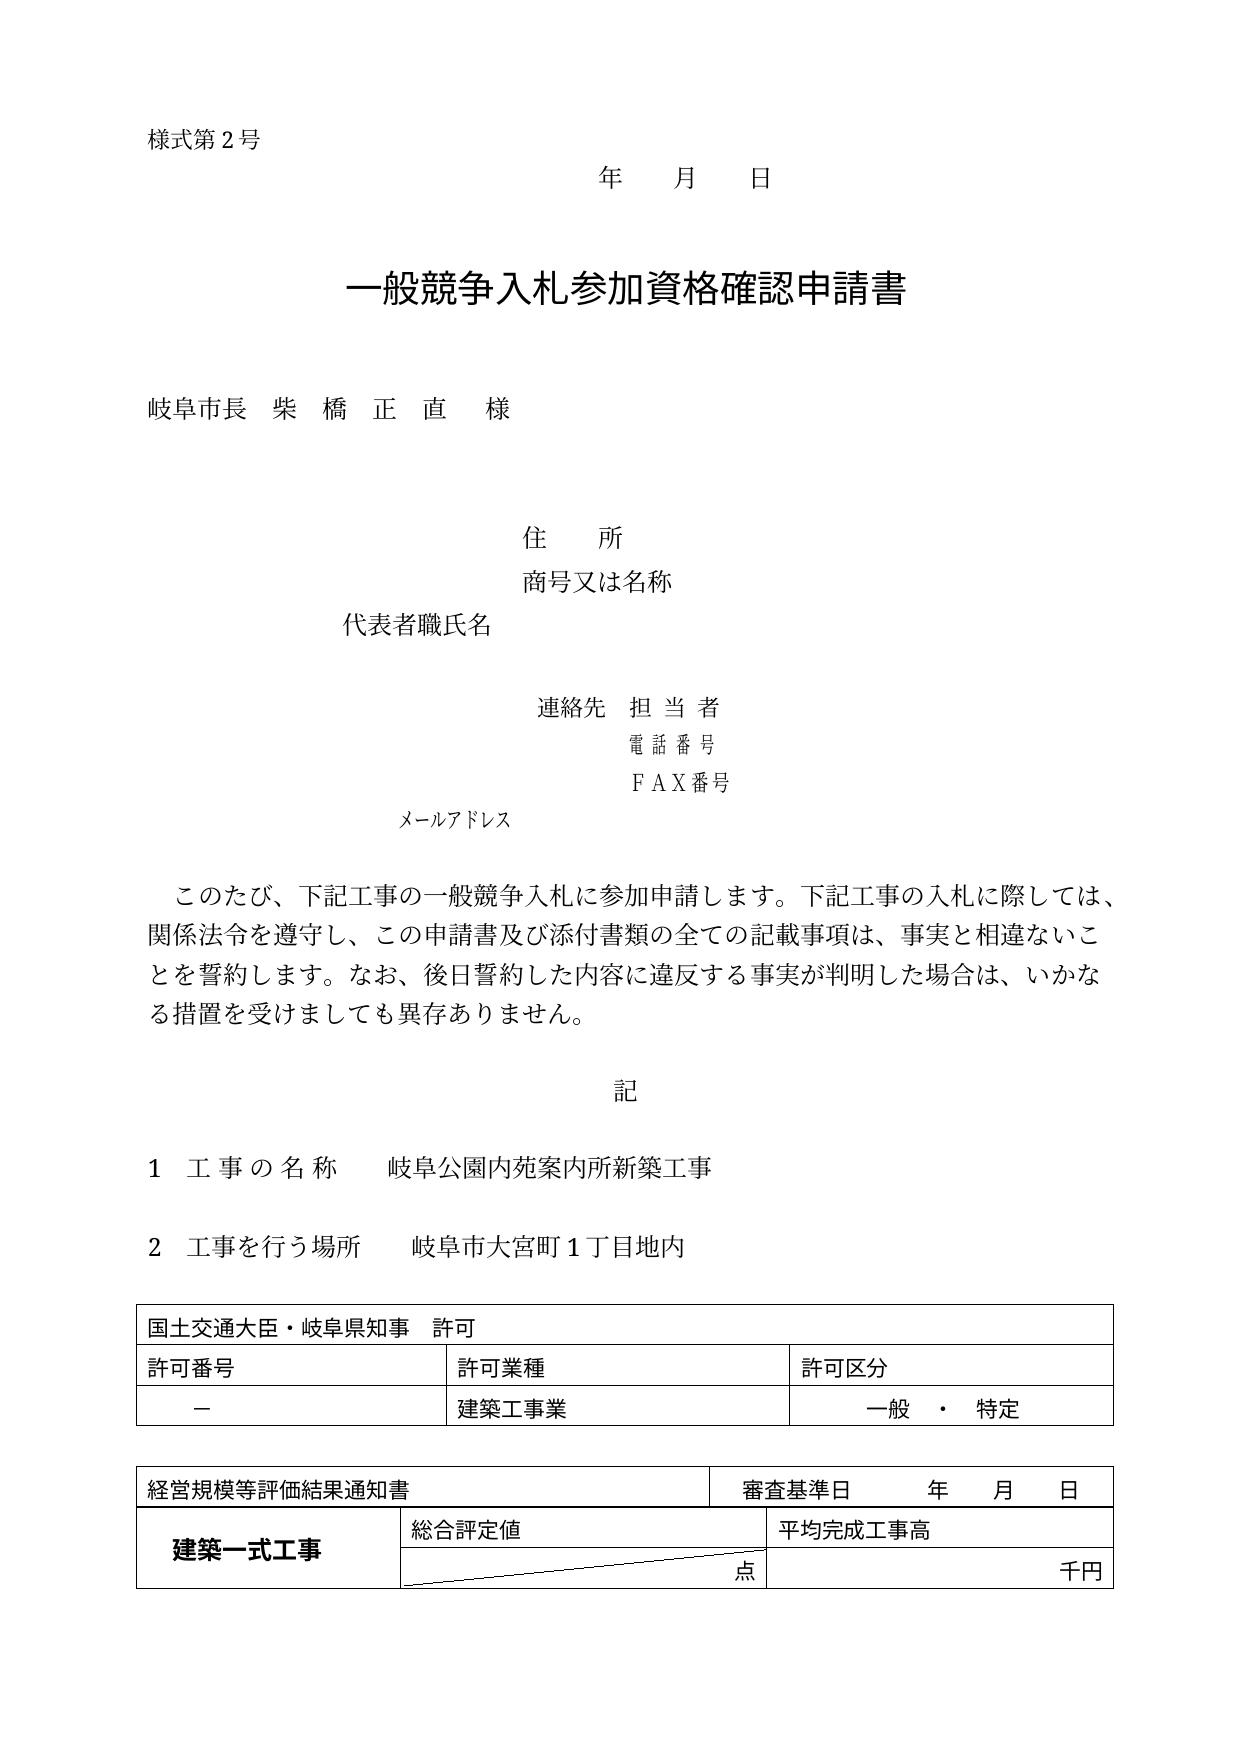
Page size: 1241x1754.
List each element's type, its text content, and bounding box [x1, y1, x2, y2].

text 電話番号 [148, 724, 1104, 761]
text 商号又は名称 [148, 557, 1104, 600]
text ＦＡＸ番号 [148, 761, 1104, 799]
table_cell 点 [401, 1548, 766, 1587]
text 連絡先 担当者 [148, 687, 1104, 724]
text メールアドレス [148, 799, 1104, 836]
table_cell 総合評定値 [401, 1508, 766, 1547]
text 1 工 事 の 名 称 岐阜公園内苑案内所新築工事 [148, 1146, 1104, 1185]
text 住 所 [148, 513, 1104, 557]
table_cell 許可番号 [137, 1345, 446, 1385]
table_header 国土交通大臣・岐阜県知事 許可 [137, 1305, 1113, 1344]
text 記 [148, 1069, 1104, 1108]
text 岐阜市長 柴 橋 正 直 様 [148, 387, 1104, 427]
table_cell － [137, 1386, 446, 1425]
table_cell 平均完成工事高 [767, 1508, 1113, 1547]
text このたび、下記工事の一般競争入札に参加申請します。下記工事の入札に際しては、関係法令を遵守し、この申請書及び添付書類の全ての記載事項は、事実と相違ないことを誓約します。なお、後日誓約した内容に違反する事実が判明した場合は、いかなる措置を受けましても異存ありません。 [148, 874, 1104, 1032]
table_header 審査基準日 年 月 日 [710, 1467, 1113, 1506]
text 2 工事を行う場所 岐阜市大宮町1丁目地内 [148, 1225, 1104, 1264]
table_cell 建築一式工事 [137, 1508, 400, 1587]
text 代表者職氏名 [148, 600, 1104, 643]
text 様式第2号 [148, 118, 1104, 156]
table_cell 一般 ・ 特定 [790, 1386, 1113, 1425]
table_cell 許可業種 [447, 1345, 789, 1385]
text 年 月 日 [148, 156, 1104, 195]
table_cell 建築工事業 [447, 1386, 789, 1425]
table_header 経営規模等評価結果通知書 [137, 1467, 709, 1506]
table_cell 千円 [767, 1548, 1113, 1587]
text 一般競争入札参加資格確認申請書 [148, 260, 1104, 312]
table_cell 許可区分 [790, 1345, 1113, 1385]
